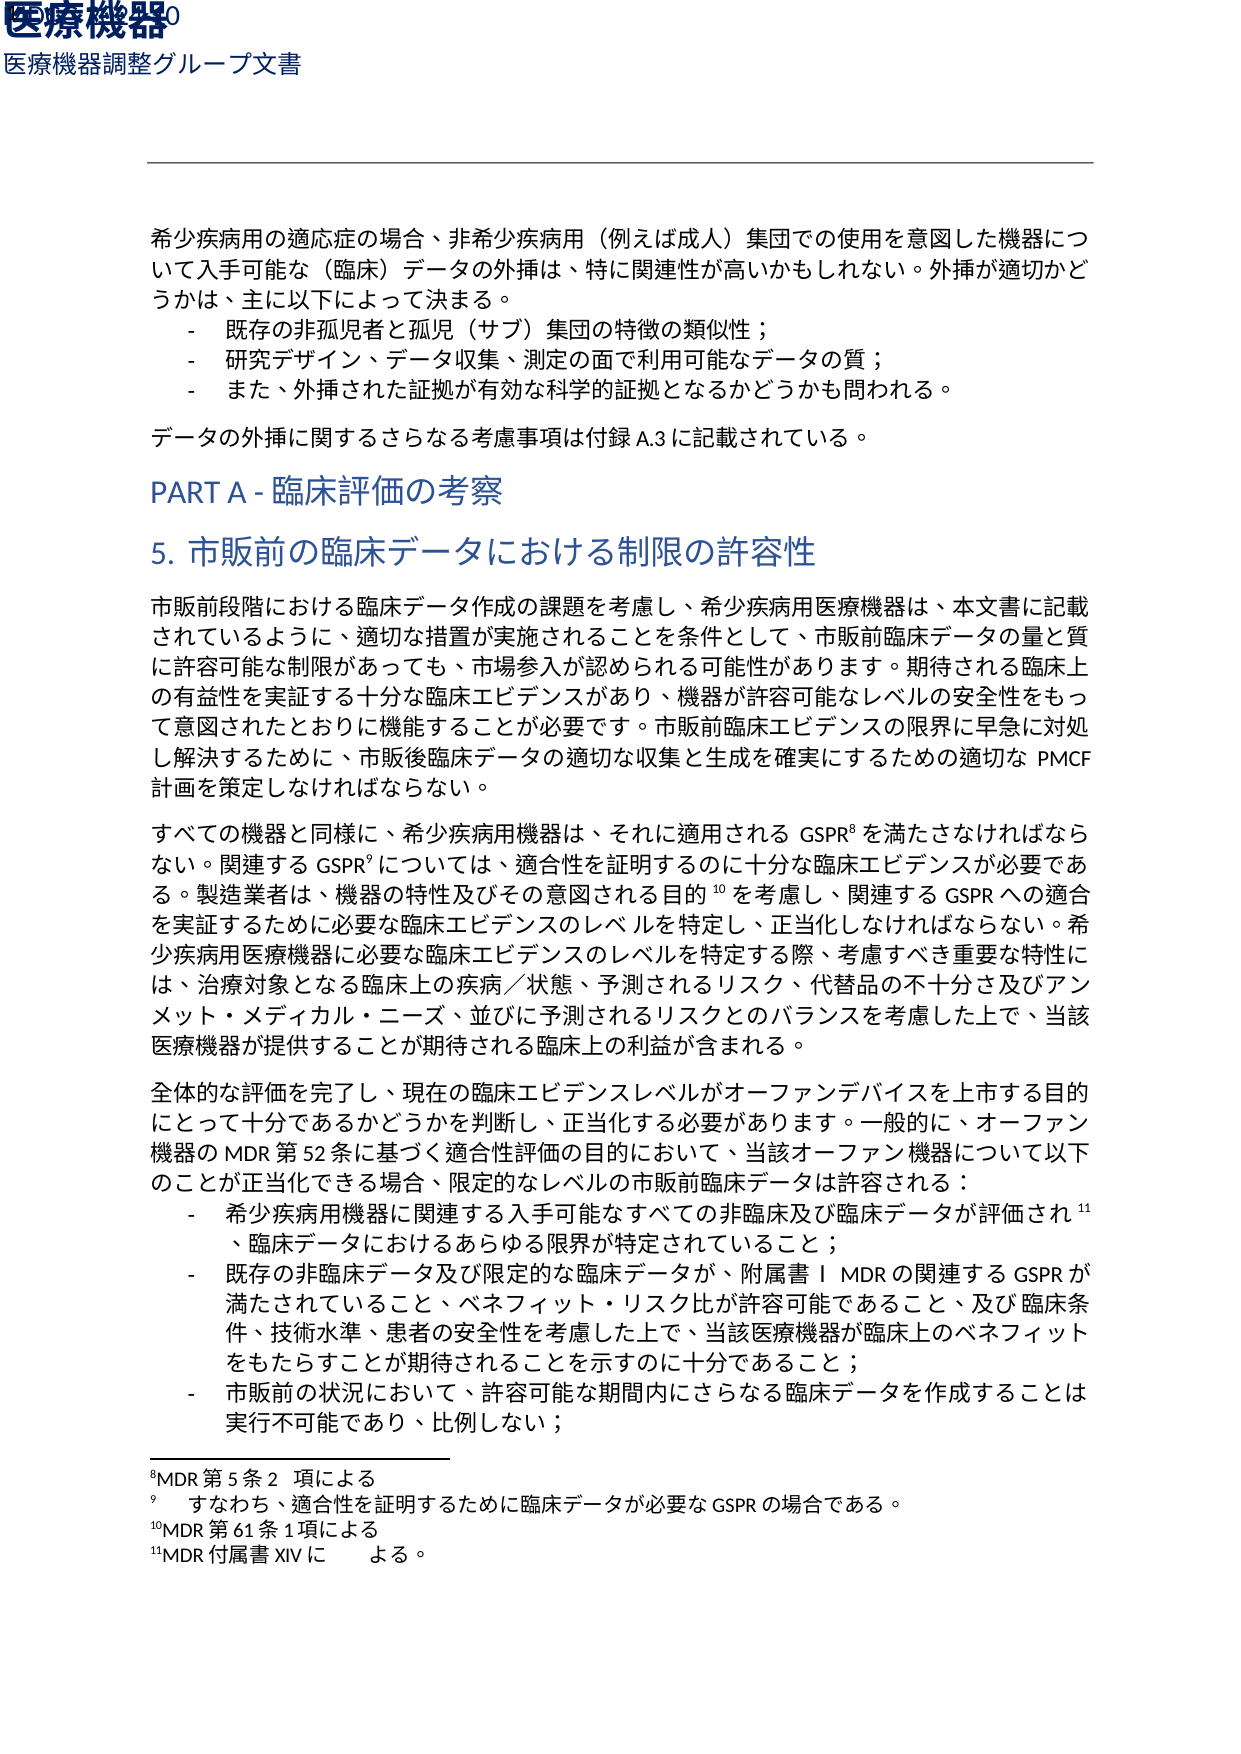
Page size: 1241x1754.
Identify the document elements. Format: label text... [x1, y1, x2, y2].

list 希少疾病用機器に関連する入手可能なすべての非臨床及び臨床データが評価され11 、臨床データにおけるあらゆる限界が特定されていること； [187, 1200, 1091, 1258]
text 全体的な評価を完了し、現在の臨床エビデンスレベルがオーファンデバイスを上市する目的にとって十分であるかどうかを判断し、正当化する必要があります。一般的に、オーファン機器のMDR第52条に基づく適合性評価の目的において、当該オーファン機器について以下のことが正当化できる場合、限定的なレベルの市販前臨床データは許容される： [150, 1079, 1091, 1197]
text 10MDR第61条1項による [150, 1517, 1171, 1543]
text 9 すなわち、適合性を証明するために臨床データが必要なGSPRの場合である。 [150, 1492, 1171, 1517]
list 市販前の状況において、許容可能な期間内にさらなる臨床データを作成することは実行不可能であり、比例しない； [187, 1379, 1090, 1437]
list また、外挿された証拠が有効な科学的証拠となるかどうかも問われる。 [187, 377, 1171, 405]
text 市販前段階における臨床データ作成の課題を考慮し、希少疾病用医療機器は、本文書に記載されているように、適切な措置が実施されることを条件として、市販前臨床データの量と質に許容可能な制限があっても、市場参入が認められる可能性があります。期待される臨床上の有益性を実証する十分な臨床エビデンスがあり、機器が許容可能なレベルの安全性をもって意図されたとおりに機能することが必要です。市販前臨床エビデンスの限界に早急に対処し解決するために、市販後臨床データの適切な収集と生成を確実にするための適切なPMCF計画を策定しなければならない。 [150, 593, 1091, 802]
list 研究デザイン、データ収集、測定の面で利用可能なデータの質； [187, 346, 1171, 374]
text すべての機器と同様に、希少疾病用機器は、それに適用される GSPR8 を満たさなければならない。関連する GSPR9 については、適合性を証明するのに十分な臨床エビデンスが必要である。製造業者は、機器の特性及びその意図される目的10 を考慮し、関連する GSPR への適合を実証するために必要な臨床エビデンスのレベ ルを特定し、正当化しなければならない。希少疾病用医療機器に必要な臨床エビデンスのレベルを特定する際、考慮すべき重要な特性には、治療対象となる臨床上の疾病／状態、予測されるリスク、代替品の不十分さ及びアンメット・メディカル・ニーズ、並びに予測されるリスクとのバランスを考慮した上で、当該医療機器が提供することが期待される臨床上の利益が含まれる。 [150, 821, 1091, 1060]
list 既存の非臨床データ及び限定的な臨床データが、附属書ⅠMDRの関連するGSPRが満たされていること、ベネフィット・リスク比が許容可能であること、及び臨床条件、技術水準、患者の安全性を考慮した上で、当該医療機器が臨床上のベネフィットをもたらすことが期待されることを示すのに十分であること； [187, 1260, 1091, 1377]
text 8MDR第5条2 項による [150, 1466, 1171, 1492]
subtitle PART A - 臨床評価の考察 [150, 471, 1171, 511]
text データの外挿に関するさらなる考慮事項は付録A.3に記載されている。 [150, 424, 1171, 452]
text 希少疾病用の適応症の場合、非希少疾病用（例えば成人）集団での使用を意図した機器について入手可能な（臨床）データの外挿は、特に関連性が高いかもしれない。外挿が適切かどうかは、主に以下によって決まる。 [150, 226, 1090, 314]
subtitle 市販前の臨床データにおける制限の許容性 [150, 532, 1171, 572]
list 既存の非孤児者と孤児（サブ）集団の特徴の類似性； [187, 316, 1171, 344]
text 11MDR付属書XIVに よる。 [150, 1543, 1171, 1568]
